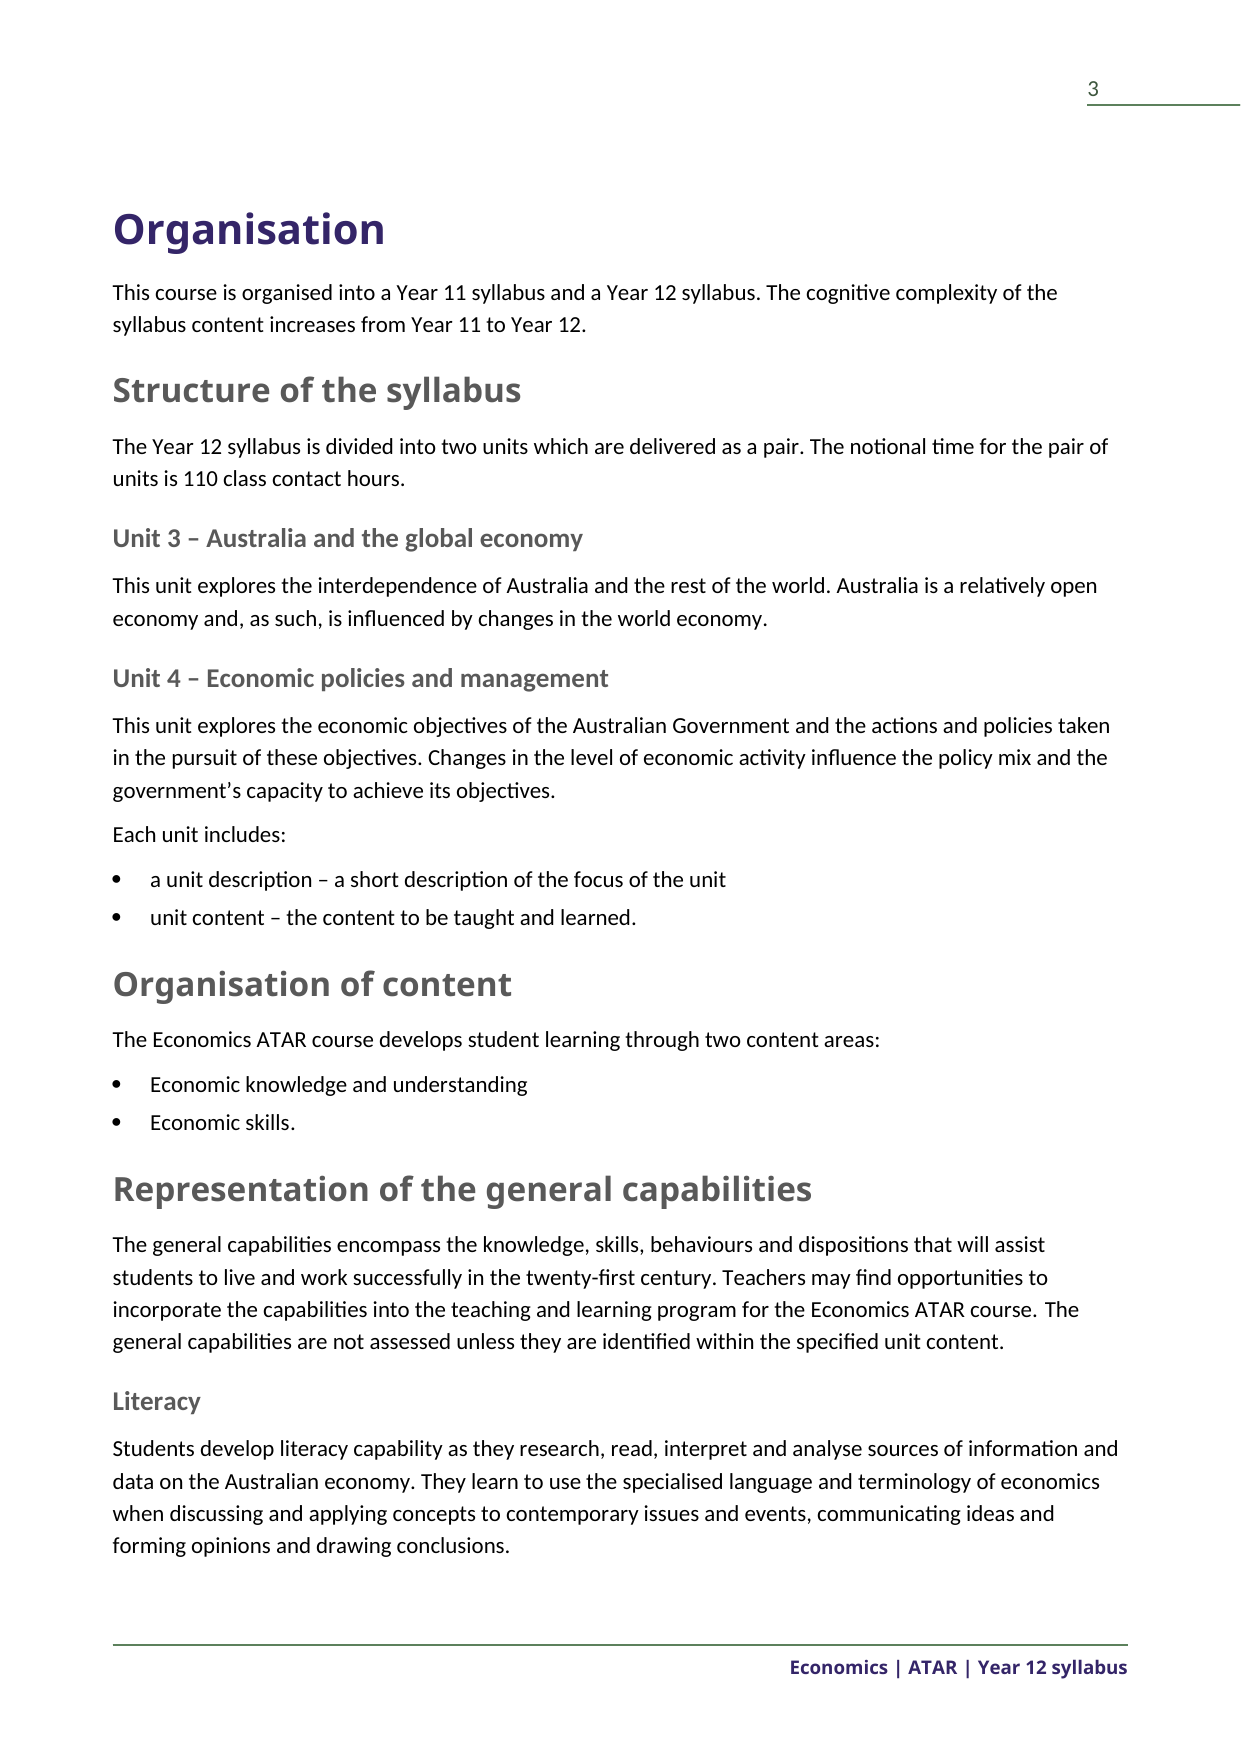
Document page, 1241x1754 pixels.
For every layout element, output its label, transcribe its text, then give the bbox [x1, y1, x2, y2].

subtitle Structure of the syllabus [112, 367, 1128, 412]
text Students develop literacy capability as they research, read, interpret and analyse sources of information and data on the Australian economy. They learn to use the specialised language and terminology of economics when discussing and applying concepts to contemporary issues and events, communicating ideas and forming opinions and drawing conclusions. [112, 1434, 1128, 1559]
list Economic skills. [112, 1108, 1128, 1137]
text The general capabilities encompass the knowledge, skills, behaviours and dispositions that will assist students to live and work successfully in the twenty-first century. Teachers may find opportunities to incorporate the capabilities into the teaching and learning program for the Economics ATAR course. The general capabilities are not assessed unless they are identified within the specified unit content. [112, 1230, 1128, 1355]
list Economic knowledge and understanding [112, 1070, 1128, 1098]
subtitle Organisation [112, 200, 1128, 257]
text This unit explores the economic objectives of the Australian Government and the actions and policies taken in the pursuit of these objectives. Changes in the level of economic activity influence the policy mix and the government’s capacity to achieve its objectives. [112, 711, 1128, 804]
text Each unit includes: [112, 820, 1128, 848]
subtitle Unit 4 – Economic policies and management [112, 661, 1128, 694]
text The Economics ATAR course develops student learning through two content areas: [112, 1025, 1128, 1053]
list a unit description – a short description of the focus of the unit [112, 865, 1128, 893]
text This unit explores the interdependence of Australia and the rest of the world. Australia is a relatively open economy and, as such, is influenced by changes in the world economy. [112, 572, 1128, 632]
subtitle Literacy [112, 1384, 1128, 1417]
subtitle Representation of the general capabilities [112, 1166, 1128, 1211]
subtitle Unit 3 – Australia and the global economy [112, 521, 1128, 554]
list unit content – the content to be taught and learned. [112, 903, 1128, 932]
text The Year 12 syllabus is divided into two units which are delivered as a pair. The notional time for the pair of units is 110 class contact hours. [112, 432, 1128, 492]
text This course is organised into a Year 11 syllabus and a Year 12 syllabus. The cognitive complexity of the syllabus content increases from Year 11 to Year 12. [112, 278, 1128, 338]
subtitle Organisation of content [112, 961, 1128, 1006]
